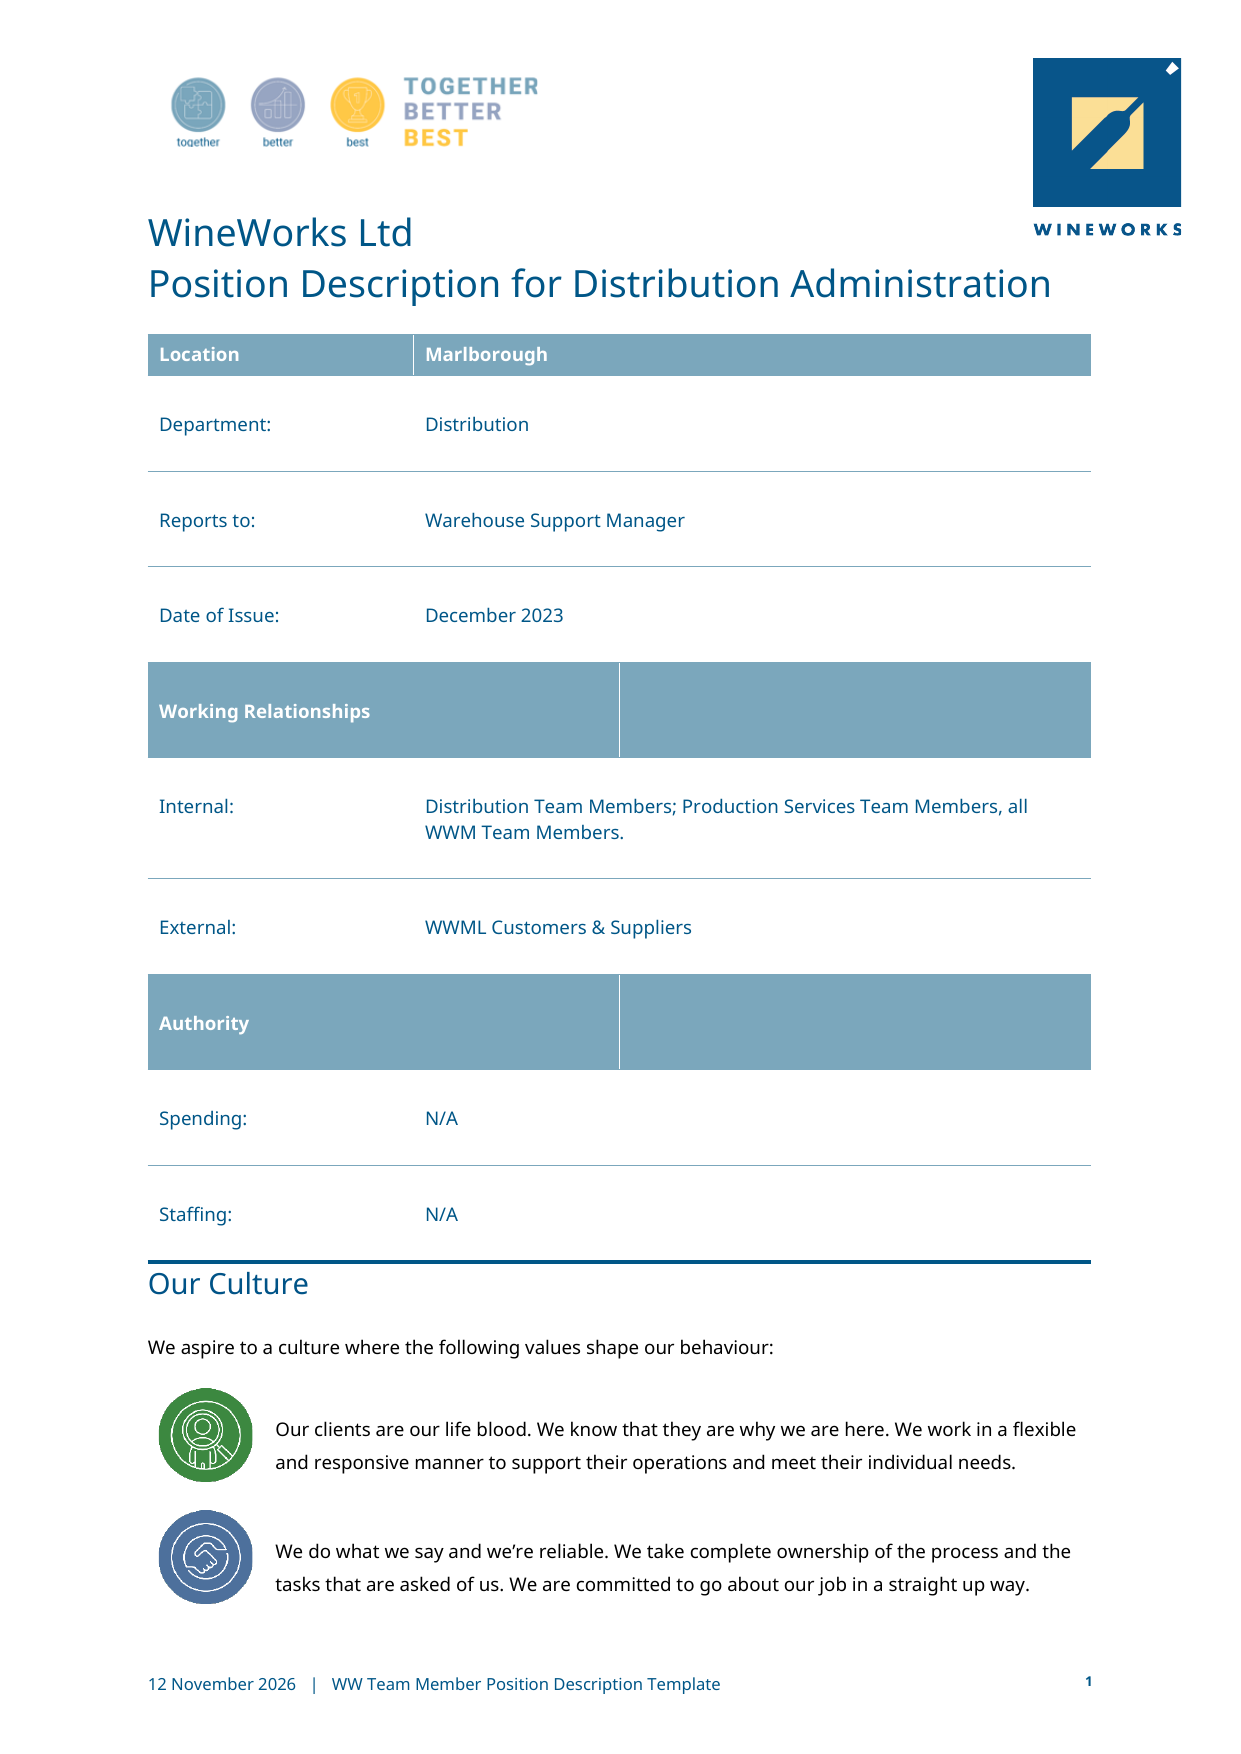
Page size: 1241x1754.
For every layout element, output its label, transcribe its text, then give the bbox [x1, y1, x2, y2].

picture [158, 1388, 253, 1482]
table_cell Reports to: [148, 472, 413, 566]
table_cell We do what we say and we’re reliable. We take complete ownership of the process and the tasks that are asked of us. We are committed to go about our job in a straight up way. [264, 1510, 1092, 1632]
table_cell N/A [414, 1070, 1091, 1165]
table_cell WWML Customers & Suppliers [414, 879, 1091, 974]
text We aspire to a culture where the following values shape our behaviour: [148, 1334, 1092, 1360]
table_cell [620, 975, 1091, 1069]
table_cell Internal: [148, 758, 413, 878]
table_cell December 2023 [414, 567, 1091, 662]
table_header Location [148, 335, 413, 375]
table_header Marlborough [414, 335, 1091, 375]
picture [158, 1510, 253, 1604]
picture [1033, 58, 1182, 236]
table_cell N/A [414, 1166, 1091, 1260]
table_cell [148, 1510, 264, 1632]
table_header Our clients are our life blood. We know that they are why we are here. We work in a flexible and responsive manner to support their operations and meet their individual needs. [264, 1389, 1092, 1510]
table_cell Department: [148, 376, 413, 471]
table_cell Date of Issue: [148, 567, 413, 662]
table_cell Distribution Team Members; Production Services Team Members, all WWM Team Members. [414, 758, 1091, 878]
table_cell Distribution [414, 376, 1091, 471]
text Our Culture [148, 1263, 1092, 1303]
table_header [148, 1389, 264, 1510]
table_cell Authority [148, 975, 619, 1069]
text WineWorks Ltd Position Description for Distribution Administration [148, 207, 1092, 309]
table_cell Working Relationships [148, 663, 619, 757]
picture [159, 71, 538, 146]
table_cell Warehouse Support Manager [414, 472, 1091, 566]
table_cell Spending: [148, 1070, 413, 1165]
table_cell Staffing: [148, 1166, 413, 1260]
table_cell External: [148, 879, 413, 974]
table_cell [620, 663, 1091, 757]
